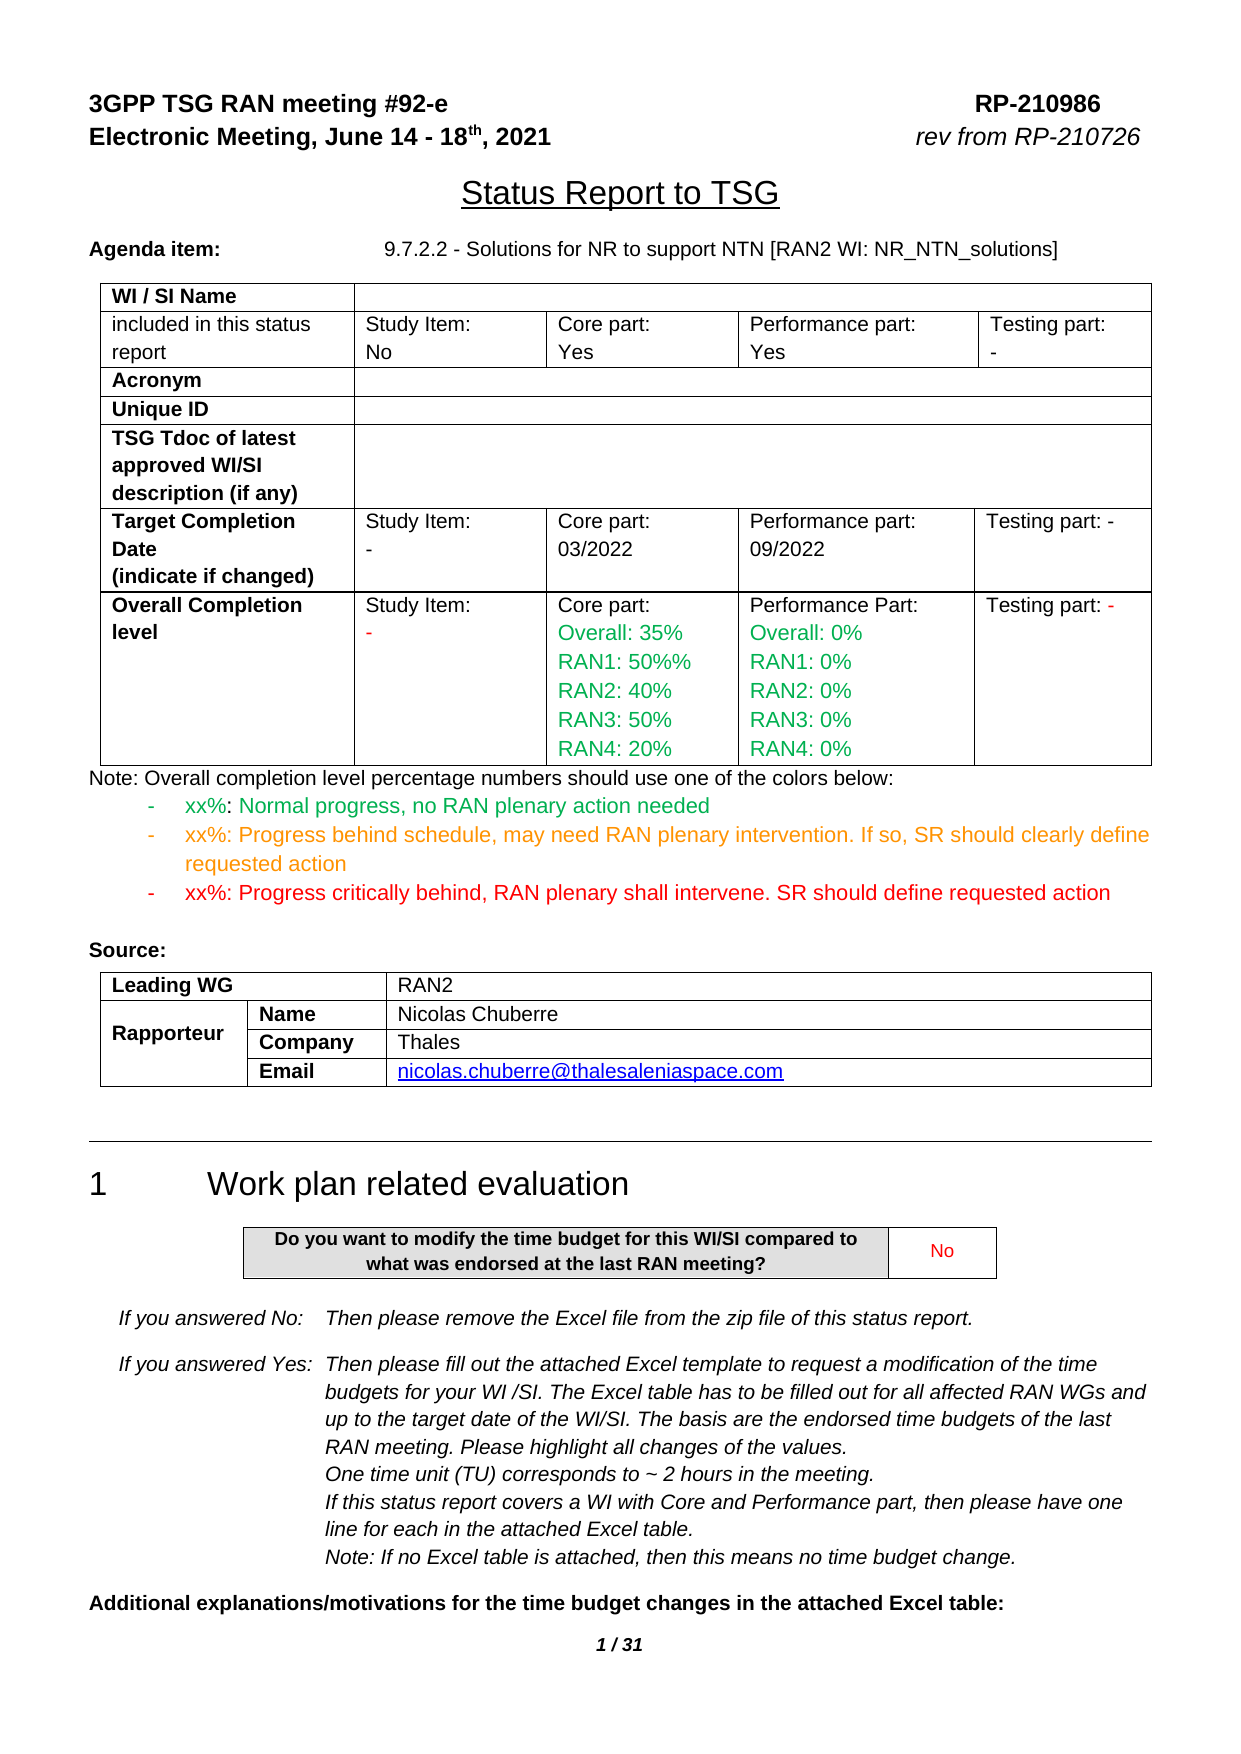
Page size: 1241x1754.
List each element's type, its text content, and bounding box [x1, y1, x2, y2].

table_cell Unique ID [101, 397, 354, 424]
text Electronic Meeting, June 14 - 18th, 2021 rev from RP-210726 [89, 122, 1152, 150]
table_cell Overall Completion level [101, 593, 354, 765]
table_cell Testing part: - [975, 509, 1151, 591]
text Source: [89, 938, 1152, 962]
table_cell Performance part: Yes [739, 312, 978, 367]
table_cell Acronym [101, 368, 354, 396]
table_cell Company [248, 1030, 386, 1057]
table_header WI / SI Name [101, 284, 354, 311]
table_cell Performance Part: Overall: 0% RAN1: 0% RAN2: 0% RAN3: 0% RAN4: 0% [739, 593, 974, 765]
text 3GPP TSG RAN meeting #92-e RP-210986 [89, 89, 1152, 117]
table_cell Email [248, 1059, 386, 1086]
subtitle 1 Work plan related evaluation [89, 1164, 1152, 1202]
table_header RAN2 [387, 973, 1151, 1000]
list xx%: Progress critically behind, RAN plenary shall intervene. SR should define requested action [147, 880, 1152, 905]
subtitle Status Report to TSG [89, 173, 1152, 212]
table_header Do you want to modify the time budget for this WI/SI compared to what was endorsed at the last RAN meeting? [244, 1228, 888, 1277]
table_cell Testing part: - [979, 312, 1151, 367]
table_header No [889, 1228, 996, 1277]
table_cell Testing part: - [975, 593, 1151, 765]
table_cell [355, 368, 1151, 396]
table_cell Core part: Yes [547, 312, 738, 367]
table_cell included in this status report [101, 312, 354, 367]
table_cell Thales [387, 1030, 1151, 1057]
table_cell Study Item: - [355, 593, 546, 765]
table_cell TSG Tdoc of latest approved WI/SI description (if any) [101, 425, 354, 508]
table_cell [355, 397, 1151, 424]
text If you answered No: Then please remove the Excel file from the zip file of this status report. [118, 1306, 1152, 1330]
table_cell Core part: Overall: 35% RAN1: 50%% RAN2: 40% RAN3: 50% RAN4: 20% [547, 593, 738, 765]
table_cell [355, 425, 1151, 508]
table_header [355, 284, 1151, 311]
text Additional explanations/motivations for the time budget changes in the attached Excel table: [89, 1591, 1152, 1615]
table_cell nicolas.chuberre@thalesaleniaspace.com [387, 1059, 1151, 1086]
table_cell Target Completion Date (indicate if changed) [101, 509, 354, 591]
table_cell Nicolas Chuberre [387, 1001, 1151, 1029]
table_cell Name [248, 1001, 386, 1029]
text If you answered Yes: Then please fill out the attached Excel template to request a modification of the time budgets for your WI /SI. The Excel table has to be filled out for all affected RAN WGs and up to the target date of the WI/SI. The basis are the endorsed time budgets of the last RAN meeting. Please highlight all changes of the values. One time unit (TU) corresponds to ~ 2 hours in the meeting. If this status report covers a WI with Core and Performance part, then please have one line for each in the attached Excel table. Note: If no Excel table is attached, then this means no time budget change. [118, 1352, 1152, 1569]
table_cell Core part: 03/2022 [547, 509, 738, 591]
list xx%: Progress behind schedule, may need RAN plenary intervention. If so, SR should clearly define requested action [147, 822, 1152, 876]
table_cell Study Item: - [355, 509, 546, 591]
text Agenda item: 9.7.2.2 - Solutions for NR to support NTN [RAN2 WI: NR_NTN_solutions] [89, 236, 1152, 260]
text Note: Overall completion level percentage numbers should use one of the colors below: [89, 766, 1152, 790]
table_header Leading WG [101, 973, 386, 1000]
table_cell Rapporteur [101, 1001, 247, 1086]
table_cell Performance part: 09/2022 [739, 509, 974, 591]
table_cell Study Item: No [355, 312, 546, 367]
list xx%: Normal progress, no RAN plenary action needed [147, 793, 1152, 818]
